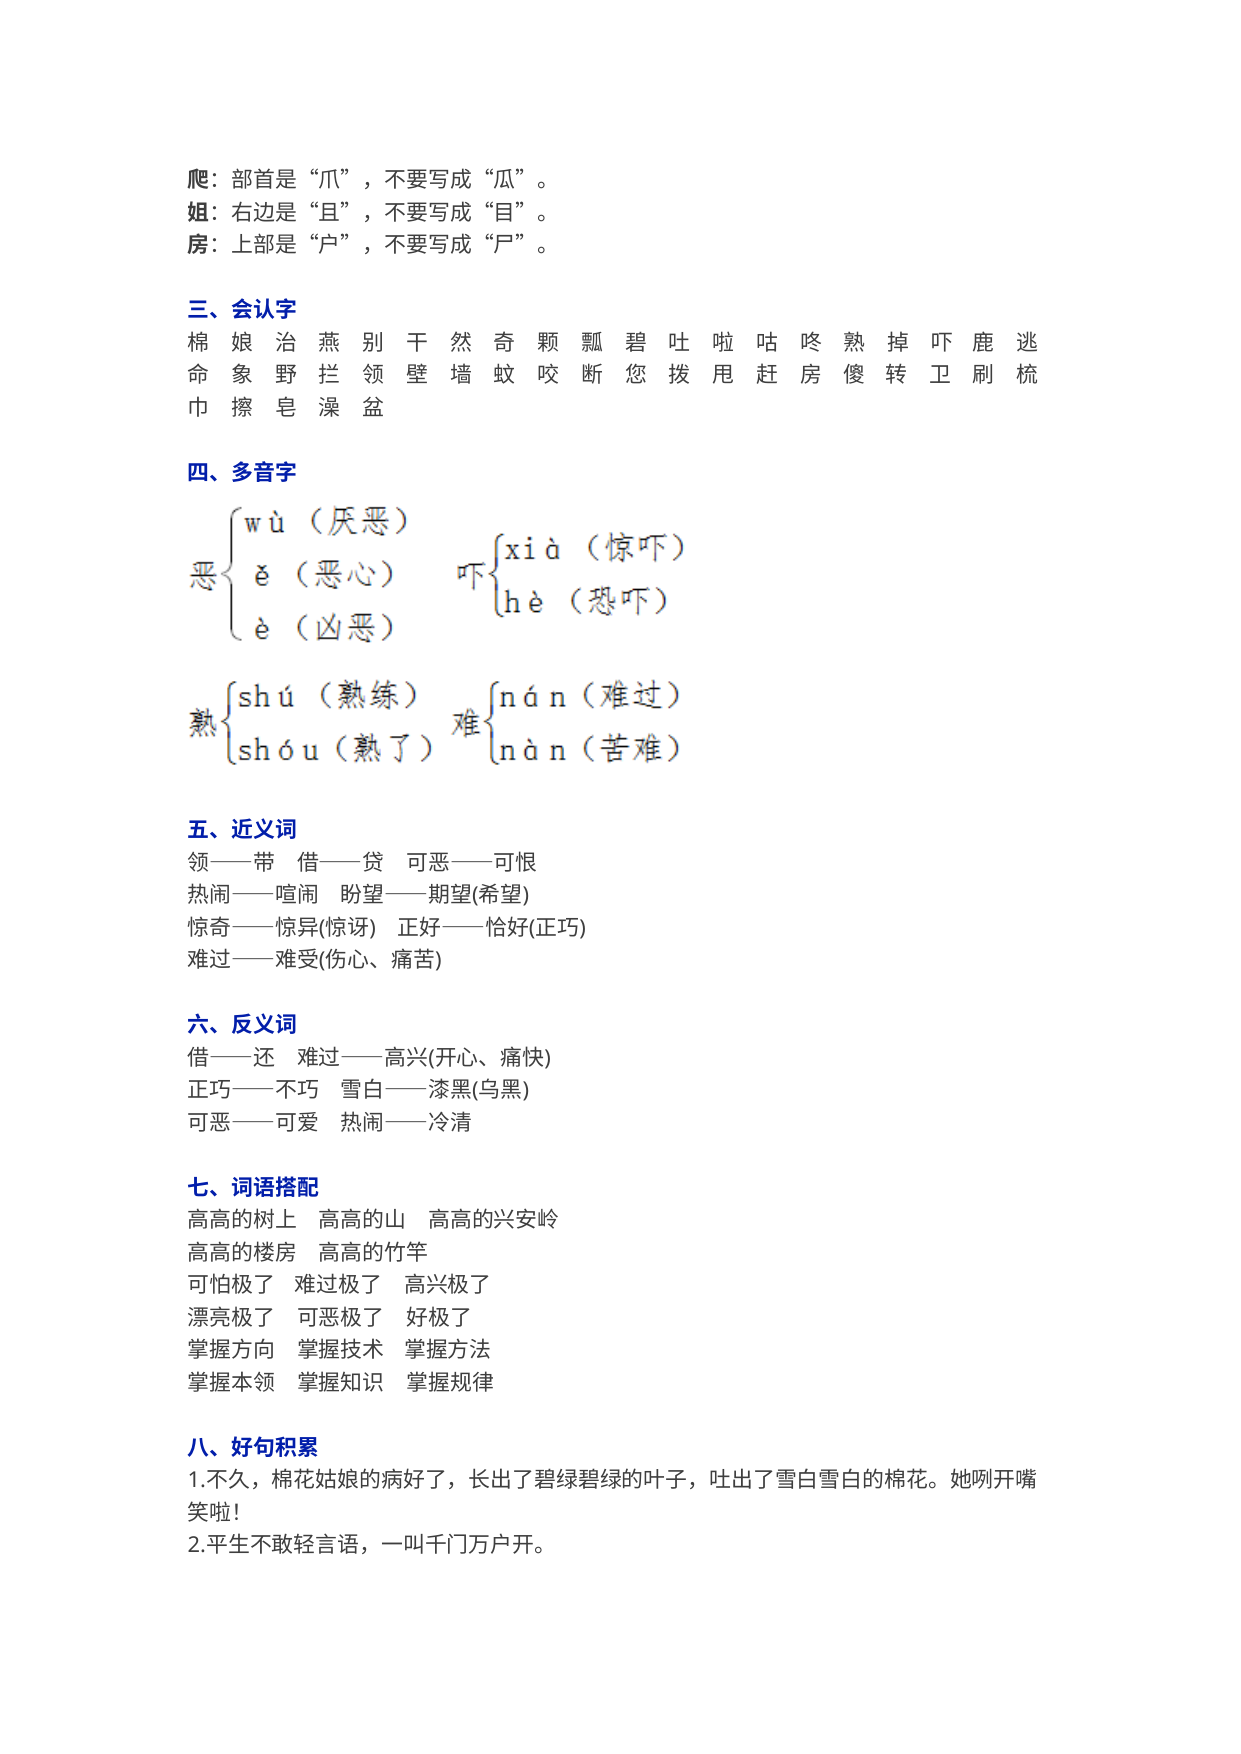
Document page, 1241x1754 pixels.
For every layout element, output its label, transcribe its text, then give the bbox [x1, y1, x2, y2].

text 爬：部首是“爪”，不要写成“瓜”。 [187, 162, 1053, 194]
text 借——还 难过——高兴(开心、痛快) [187, 1039, 1053, 1072]
text 房：上部是“户”，不要写成“尸”。 [187, 227, 1053, 259]
text 可恶——可爱 热闹——冷清 [187, 1104, 1053, 1137]
text 正巧——不巧 雪白——漆黑(乌黑) [187, 1072, 1053, 1104]
text 掌握方向 掌握技术 掌握方法 [187, 1332, 1053, 1364]
text 棉 娘 治 燕 别 干 然 奇 颗 瓢 碧 吐 啦 咕 咚 熟 掉 吓 鹿 逃 命 象 野 拦 领 壁 墙 蚊 咬 断 您 拨 甩 赶 房 傻 转 卫 刷 梳 巾 擦 皂 澡 盆 [187, 324, 1053, 422]
text 姐：右边是“且”，不要写成“目”。 [187, 194, 1053, 227]
text 高高的树上 高高的山 高高的兴安岭 [187, 1202, 1053, 1234]
text 三、会认字 [187, 292, 1053, 324]
text 四、多音字 [187, 454, 1053, 487]
text 难过——难受(伤心、痛苦) [187, 942, 1053, 974]
picture [187, 487, 697, 779]
text 八、好句积累 [187, 1429, 1053, 1462]
text 1.不久，棉花姑娘的病好了，长出了碧绿碧绿的叶子，吐出了雪白雪白的棉花。她咧开嘴笑啦！ [187, 1462, 1053, 1527]
text 惊奇——惊异(惊讶) 正好——恰好(正巧) [187, 909, 1053, 942]
text 漂亮极了 可恶极了 好极了 [187, 1299, 1053, 1332]
text 热闹——喧闹 盼望——期望(希望) [187, 877, 1053, 909]
text 可怕极了 难过极了 高兴极了 [187, 1267, 1053, 1299]
text 高高的楼房 高高的竹竿 [187, 1234, 1053, 1267]
text 掌握本领 掌握知识 掌握规律 [187, 1364, 1053, 1397]
text 2.平生不敢轻言语，一叫千门万户开。 [187, 1527, 1053, 1559]
text 六、反义词 [187, 1007, 1053, 1039]
text 五、近义词 [187, 812, 1053, 844]
text 七、词语搭配 [187, 1169, 1053, 1202]
text 领——带 借——贷 可恶——可恨 [187, 844, 1053, 877]
